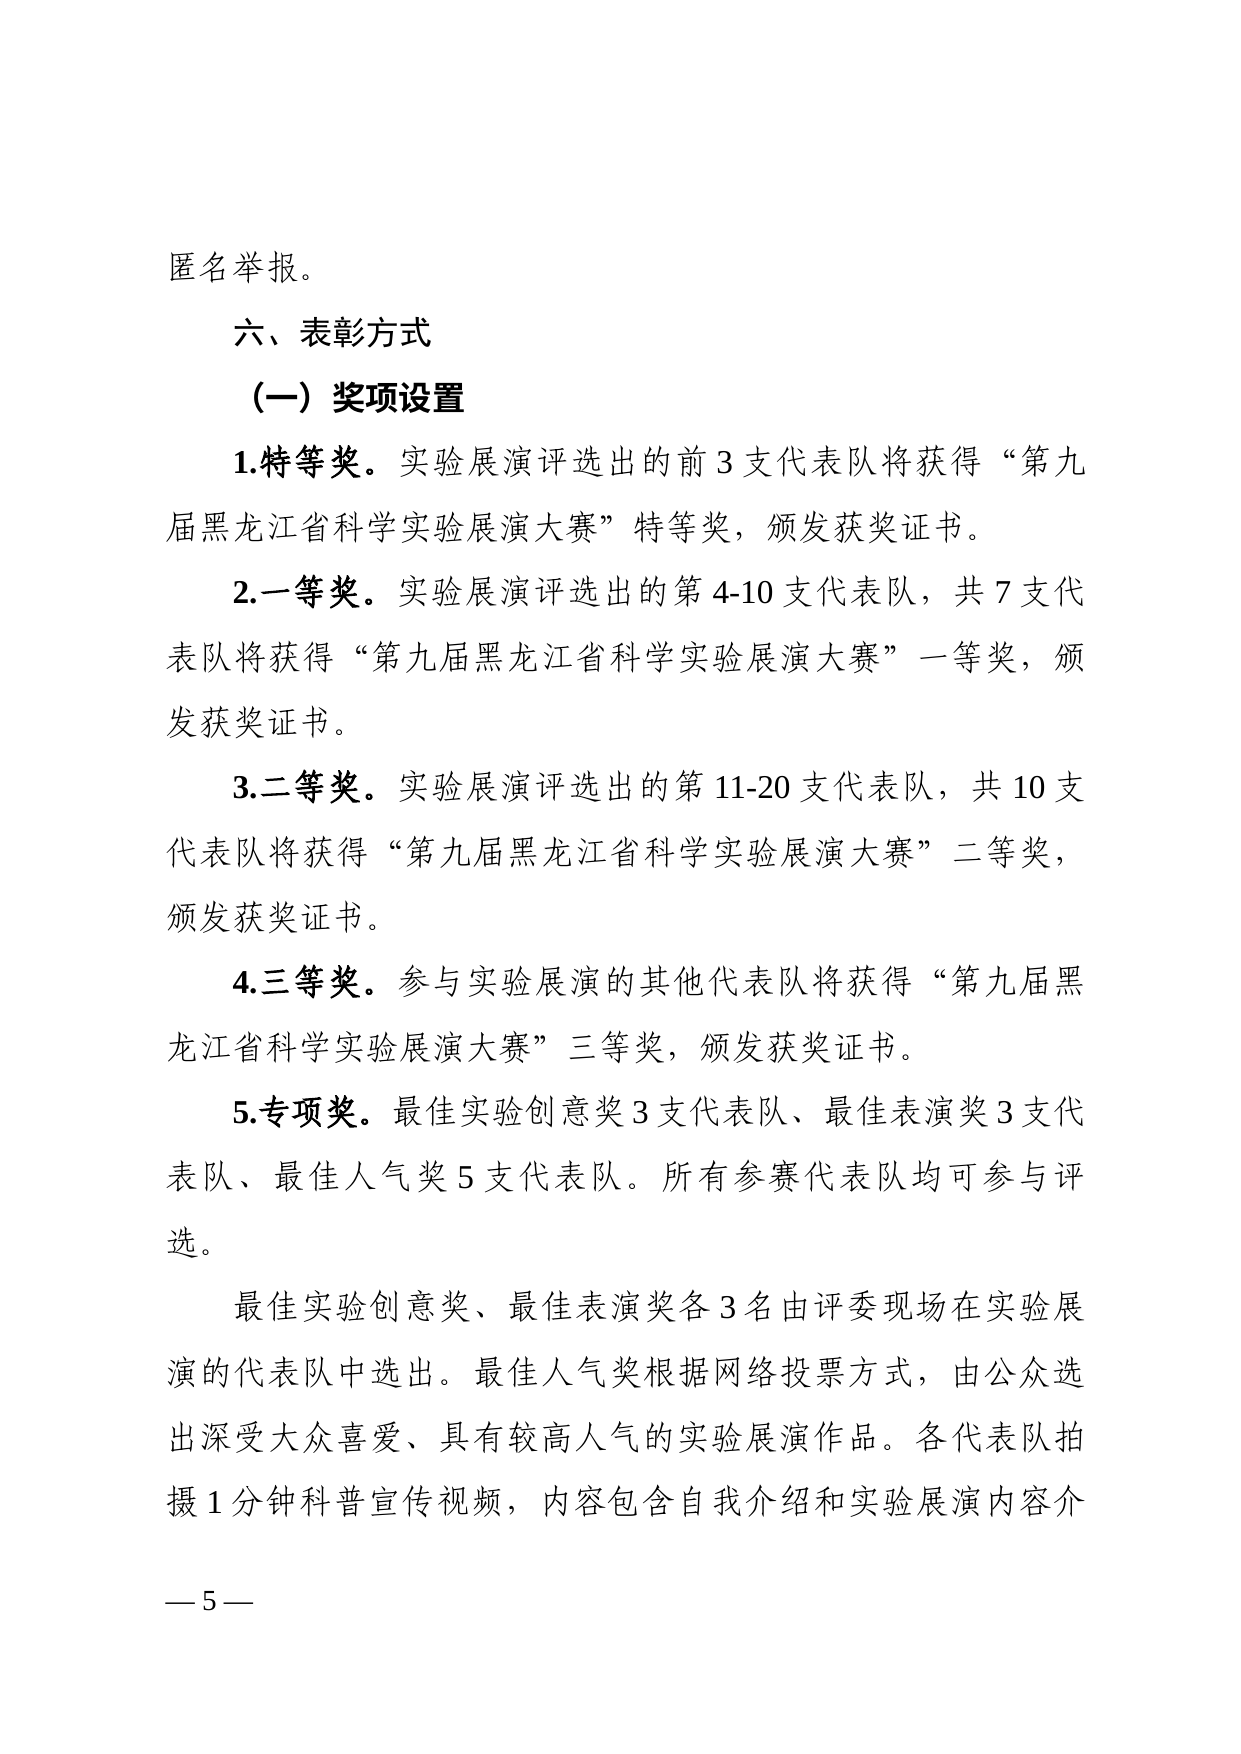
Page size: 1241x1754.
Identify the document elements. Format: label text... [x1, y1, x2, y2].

text 2.一等奖。实验展演评选出的第4-10支代表队，共7支代表队将获得“第九届黑龙江省科学实验展演大赛”一等奖，颁发获奖证书。 [165, 558, 1087, 753]
text 4.三等奖。参与实验展演的其他代表队将获得“第九届黑龙江省科学实验展演大赛”三等奖，颁发获奖证书。 [165, 948, 1087, 1078]
text 5.专项奖。最佳实验创意奖3支代表队、最佳表演奖3支代表队、最佳人气奖5支代表队。所有参赛代表队均可参与评选。 [165, 1078, 1087, 1273]
text 六、表彰方式 [165, 298, 1087, 363]
text 1.特等奖。实验展演评选出的前3支代表队将获得“第九届黑龙江省科学实验展演大赛”特等奖，颁发获奖证书。 [165, 428, 1087, 558]
text 3.二等奖。实验展演评选出的第11-20支代表队，共10支代表队将获得“第九届黑龙江省科学实验展演大赛”二等奖，颁发获奖证书。 [165, 753, 1087, 948]
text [165, 233, 1087, 298]
text （一）奖项设置 [165, 363, 1087, 428]
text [165, 1273, 1087, 1533]
